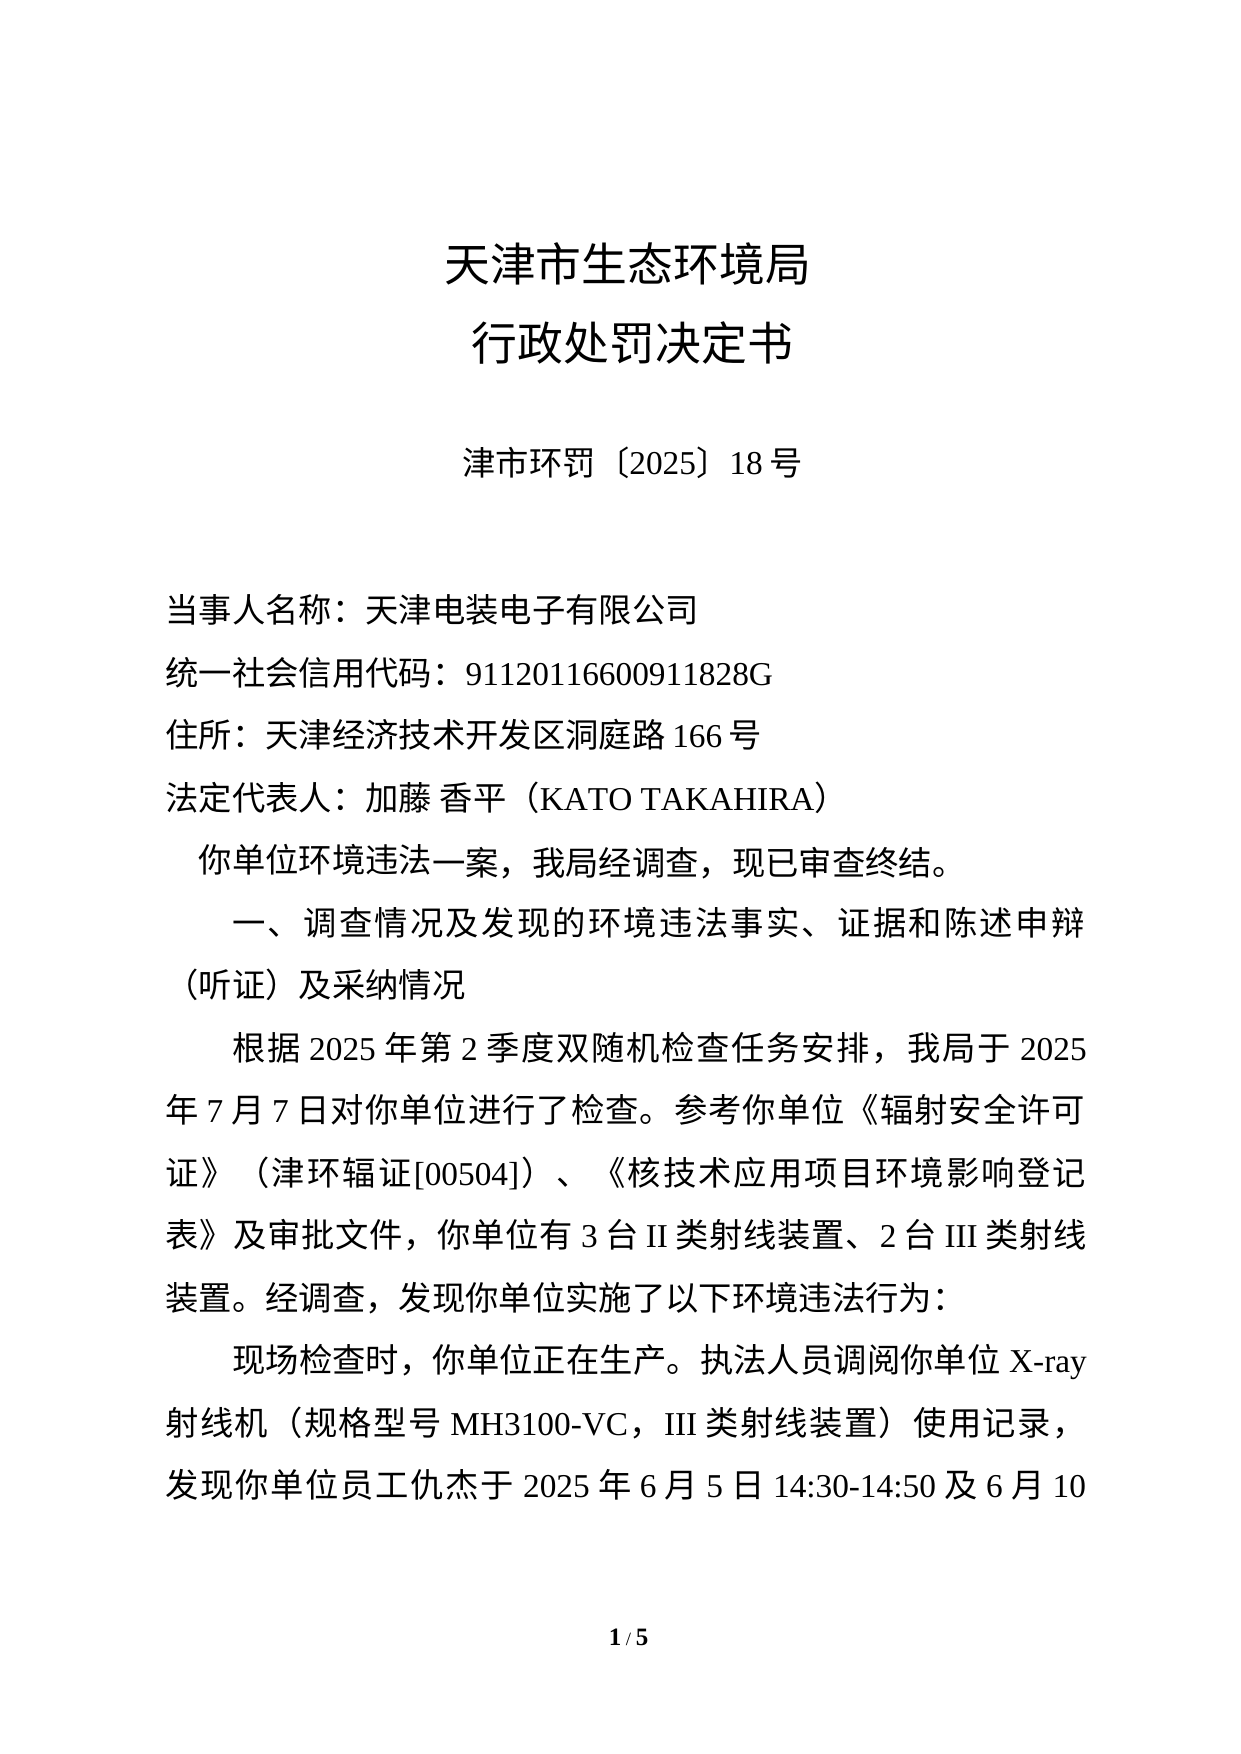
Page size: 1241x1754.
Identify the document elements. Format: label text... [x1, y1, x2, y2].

text 一、调查情况及发现的环境违法事实、证据和陈述申辩（听证）及采纳情况 [165, 885, 1087, 1010]
text 住所：天津经济技术开发区洞庭路166号 [165, 698, 1087, 760]
text 法定代表人：加藤 香平（KATO TAKAHIRA） [165, 760, 1087, 823]
text 根据2025年第2季度双随机检查任务安排，我局于2025年7月7日对你单位进行了检查。参考你单位《辐射安全许可证》（津环辐证[00504]）、《核技术应用项目环境影响登记表》及审批文件，你单位有3台II类射线装置、2台III类射线装置。经调查，发现你单位实施了以下环境违法行为： [165, 1010, 1087, 1323]
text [165, 1323, 1087, 1510]
text 统一社会信用代码：91120116600911828G [165, 635, 1087, 698]
text 你单位环境违法一案，我局经调查，现已审查终结。 [165, 823, 1087, 885]
text 津市环罚〔2025〕18号 [165, 433, 1099, 484]
text 天津市生态环境局 [165, 218, 1089, 297]
text 当事人名称：天津电装电子有限公司 [165, 573, 1087, 635]
text 行政处罚决定书 [165, 297, 1099, 376]
